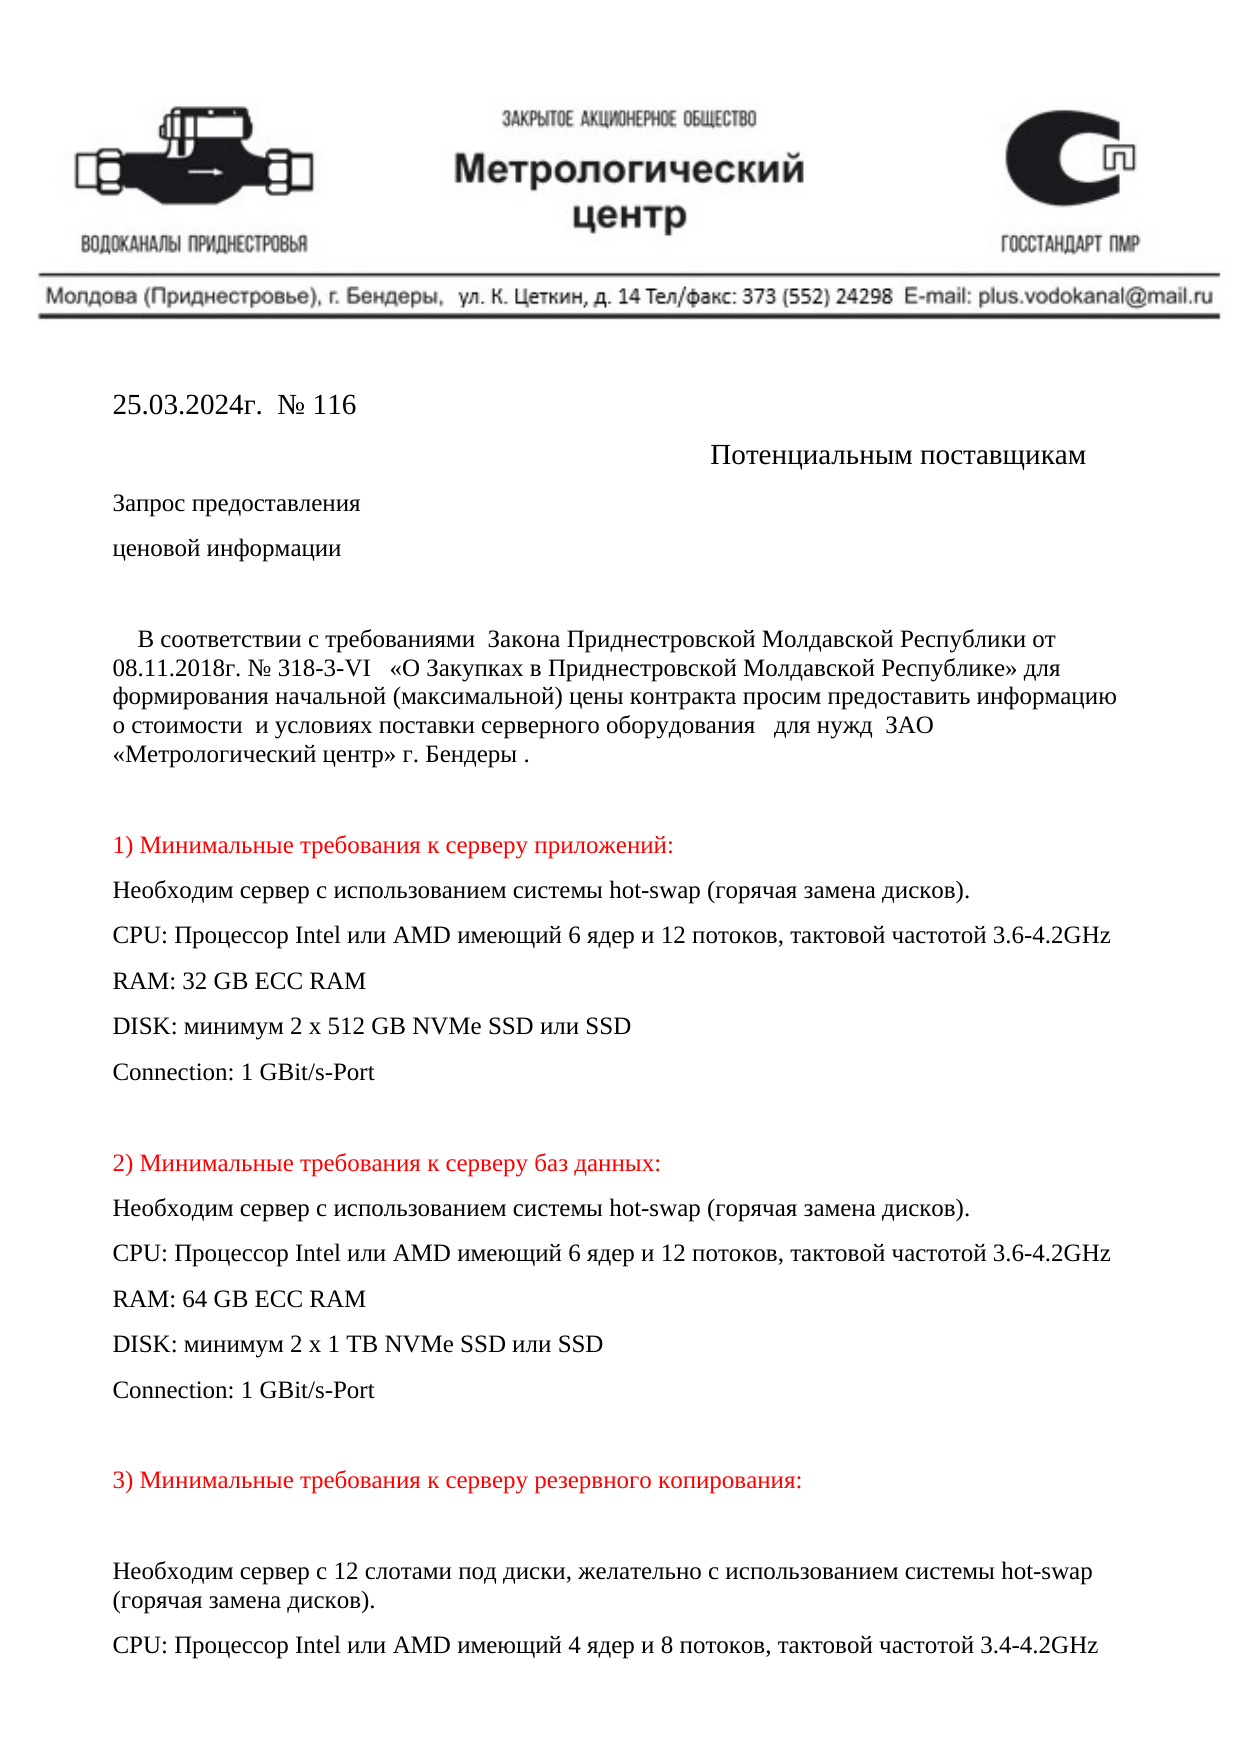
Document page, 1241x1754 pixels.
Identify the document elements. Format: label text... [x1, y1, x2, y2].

text CPU: Процессор Intel или AMD имеющий 4 ядер и 8 потоков, тактовой частотой 3.4-4.2GHz [112, 1631, 1128, 1659]
text Connection: 1 GBit/s-Port [112, 1375, 1128, 1403]
text 25.03.2024г. № 116 [112, 387, 1128, 421]
text Connection: 1 GBit/s-Port [112, 1057, 1128, 1086]
text 3) Минимальные требования к серверу резервного копирования: [112, 1466, 1128, 1494]
text RAM: 64 GB ECC RAM [112, 1284, 1128, 1313]
text Необходим сервер с 12 слотами под диски, желательно с использованием системы hot-swap (горячая замена дисков). [112, 1556, 1128, 1614]
text DISK: минимум 2 x 1 TB NVMe SSD или SSD [112, 1329, 1128, 1358]
picture [35, 88, 1225, 325]
text ценовой информации [112, 533, 1128, 562]
text В соответствии с требованиями Закона Приднестровской Молдавской Республики от 08.11.2018г. № 318-3-VI «О Закупках в Приднестровской Молдавской Республике» для формирования начальной (максимальной) цены контракта просим предоставить информацию о стоимости и условиях поставки серверного оборудования для нужд ЗАО «Метрологический центр» г. Бендеры . [112, 624, 1128, 768]
text DISK: минимум 2 x 512 GB NVMe SSD или SSD [112, 1011, 1128, 1040]
text RAM: 32 GB ECC RAM [112, 966, 1128, 995]
text Потенциальным поставщикам [112, 437, 1128, 471]
text Необходим сервер с использованием системы hot-swap (горячая замена дисков). [112, 1193, 1128, 1222]
text CPU: Процессор Intel или AMD имеющий 6 ядер и 12 потоков, тактовой частотой 3.6-4.2GHz [112, 921, 1128, 949]
text CPU: Процессор Intel или AMD имеющий 6 ядер и 12 потоков, тактовой частотой 3.6-4.2GHz [112, 1238, 1128, 1267]
text 2) Минимальные требования к серверу баз данных: [112, 1148, 1128, 1176]
text Запрос предоставления [112, 488, 1128, 516]
text 1) Минимальные требования к серверу приложений: [112, 830, 1128, 858]
text Необходим сервер с использованием системы hot-swap (горячая замена дисков). [112, 875, 1128, 904]
